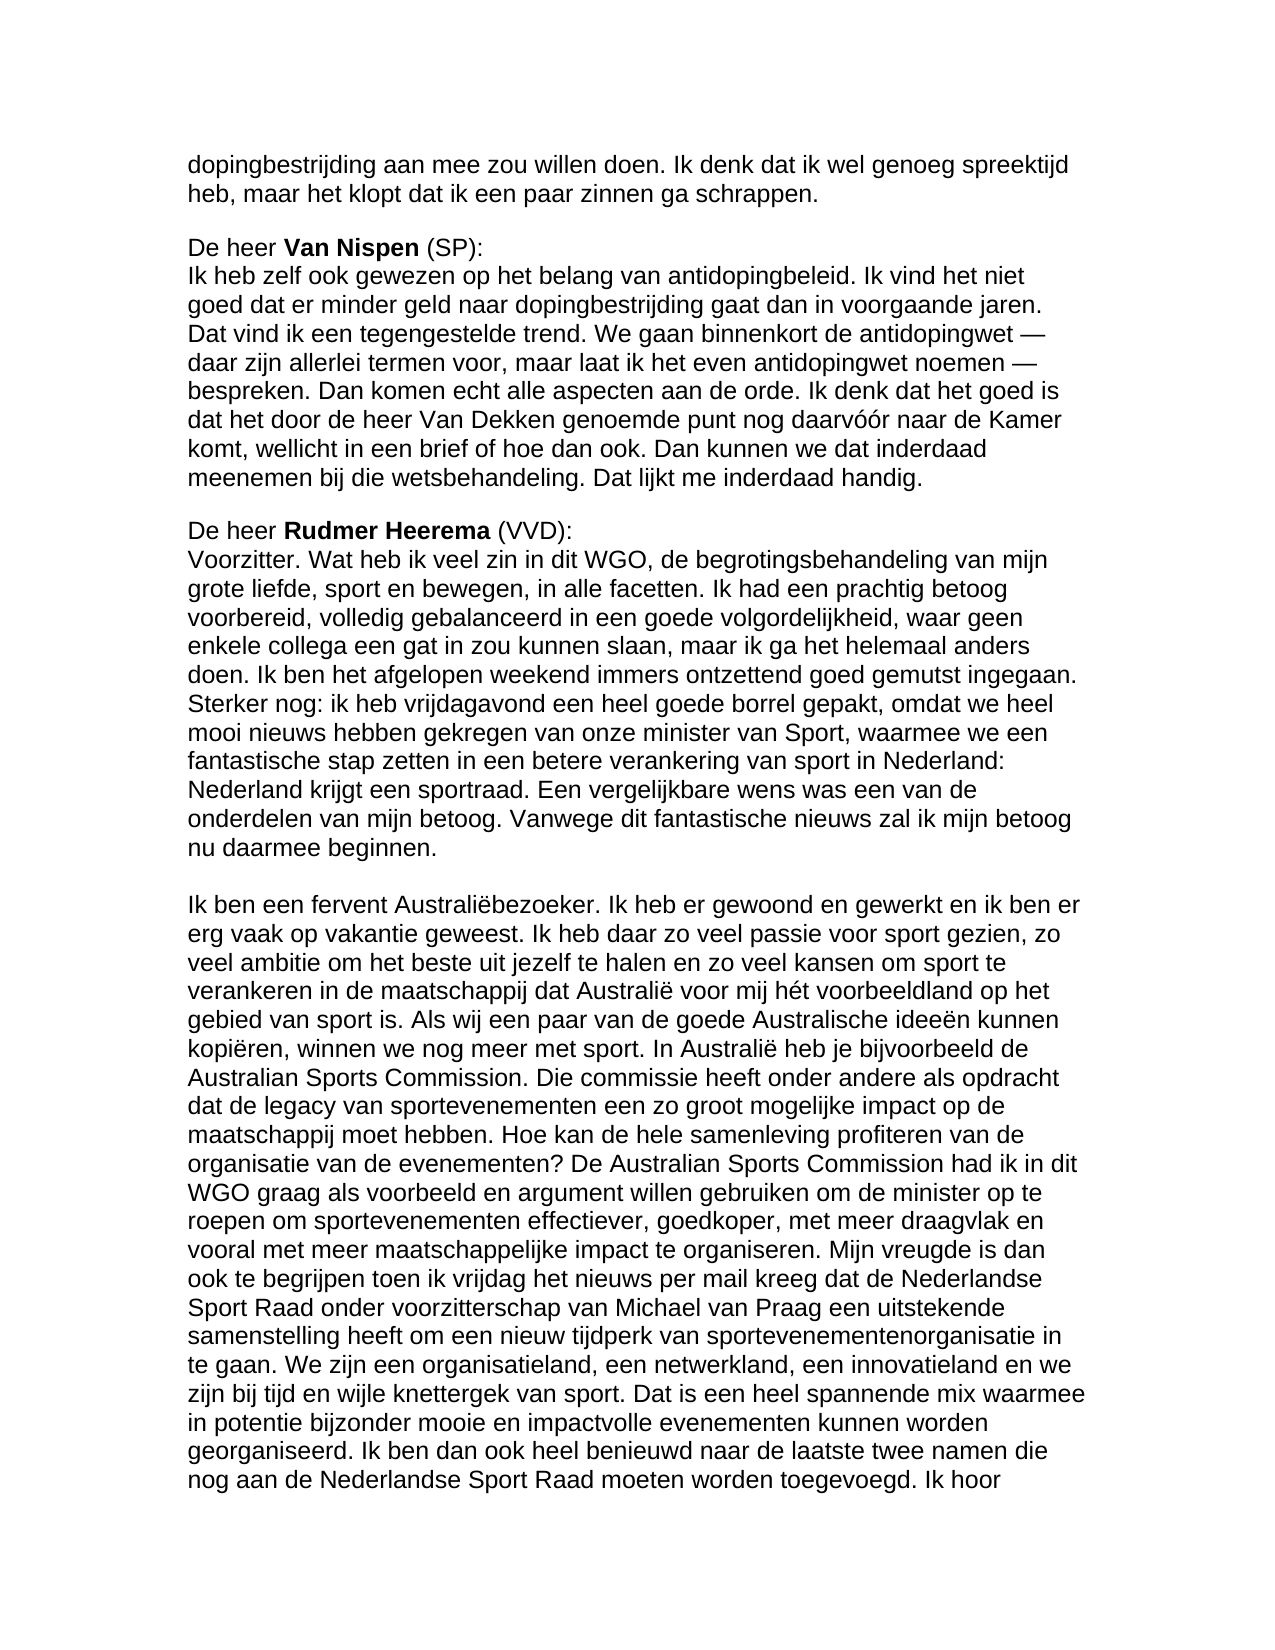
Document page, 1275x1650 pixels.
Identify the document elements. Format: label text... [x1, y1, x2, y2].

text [187, 516, 1087, 1494]
text De heer Van Nispen (SP): Ik heb zelf ook gewezen op het belang van antidopingbeleid. Ik vind het niet goed dat er minder geld naar dopingbestrijding gaat dan in voorgaande jaren. Dat vind ik een tegengestelde trend. We gaan binnenkort de antidopingwet — daar zijn allerlei termen voor, maar laat ik het even antidopingwet noemen — bespreken. Dan komen echt alle aspecten aan de orde. Ik denk dat het goed is dat het door de heer Van Dekken genoemde punt nog daarvóór naar de Kamer komt, wellicht in een brief of hoe dan ook. Dan kunnen we dat inderdaad meenemen bij die wetsbehandeling. Dat lijkt me inderdaad handig. [187, 232, 1087, 491]
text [187, 150, 1087, 207]
